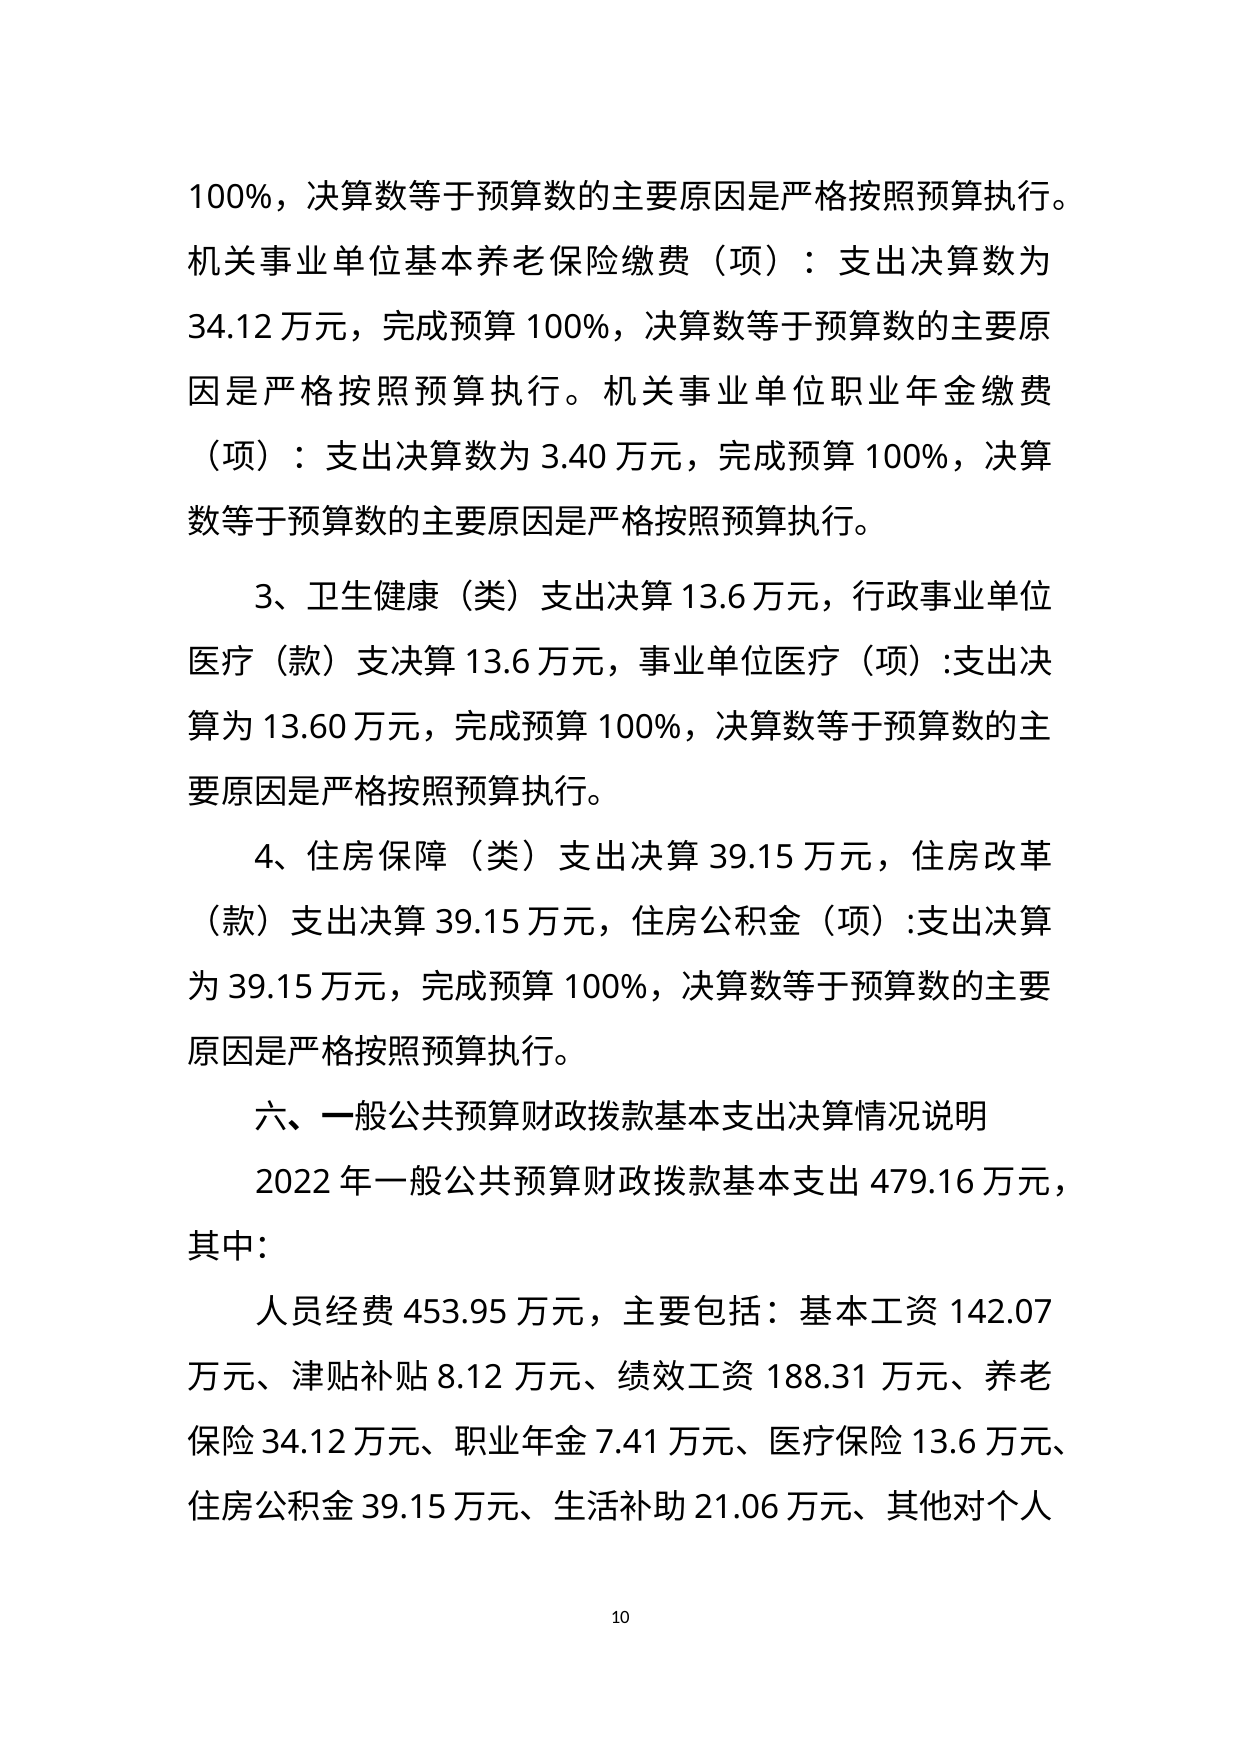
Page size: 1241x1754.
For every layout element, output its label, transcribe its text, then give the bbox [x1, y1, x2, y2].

list 住房保障（类）支出决算39.15万元，住房改革（款）支出决算39.15万元，住房公积金（项）:支出决算为39.15万元，完成预算100%，决算数等于预算数的主要原因是严格按照预算执行。 [187, 822, 1053, 1082]
text 2022年一般公共预算财政拨款基本支出479.16万元，其中： [187, 1147, 1053, 1277]
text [187, 1277, 1053, 1537]
list 卫生健康（类）支出决算13.6万元，行政事业单位医疗（款）支决算13.6万元，事业单位医疗（项）:支出决算为13.60万元，完成预算100%，决算数等于预算数的主要原因是严格按照预算执行。 [187, 562, 1053, 822]
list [187, 162, 1053, 552]
text 六、一般公共预算财政拨款基本支出决算情况说明 [187, 1082, 1053, 1147]
